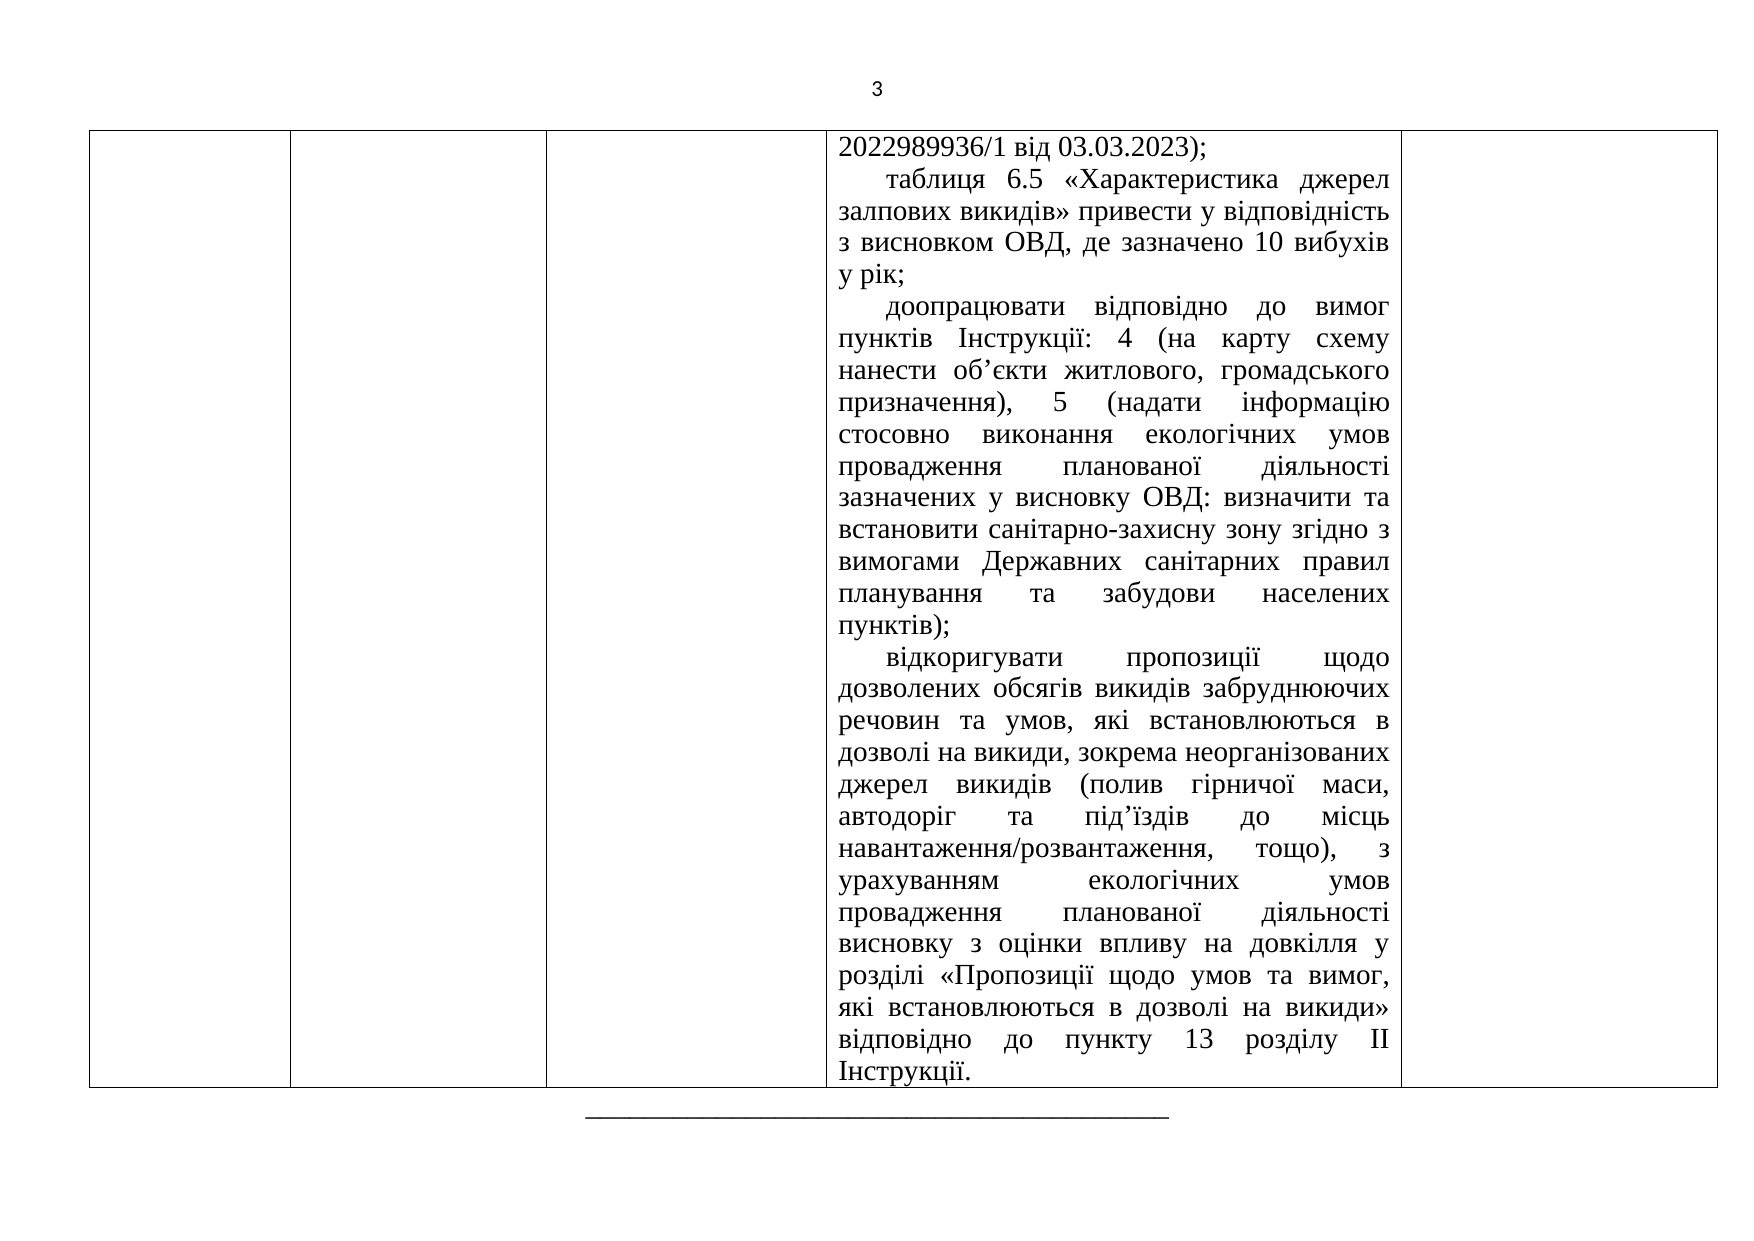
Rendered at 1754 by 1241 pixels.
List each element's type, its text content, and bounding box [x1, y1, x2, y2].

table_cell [90, 131, 290, 1087]
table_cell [1402, 131, 1717, 1087]
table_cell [547, 131, 826, 1087]
text ________________________________________ [88, 1088, 1665, 1121]
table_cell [291, 131, 546, 1087]
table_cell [827, 131, 1401, 1087]
